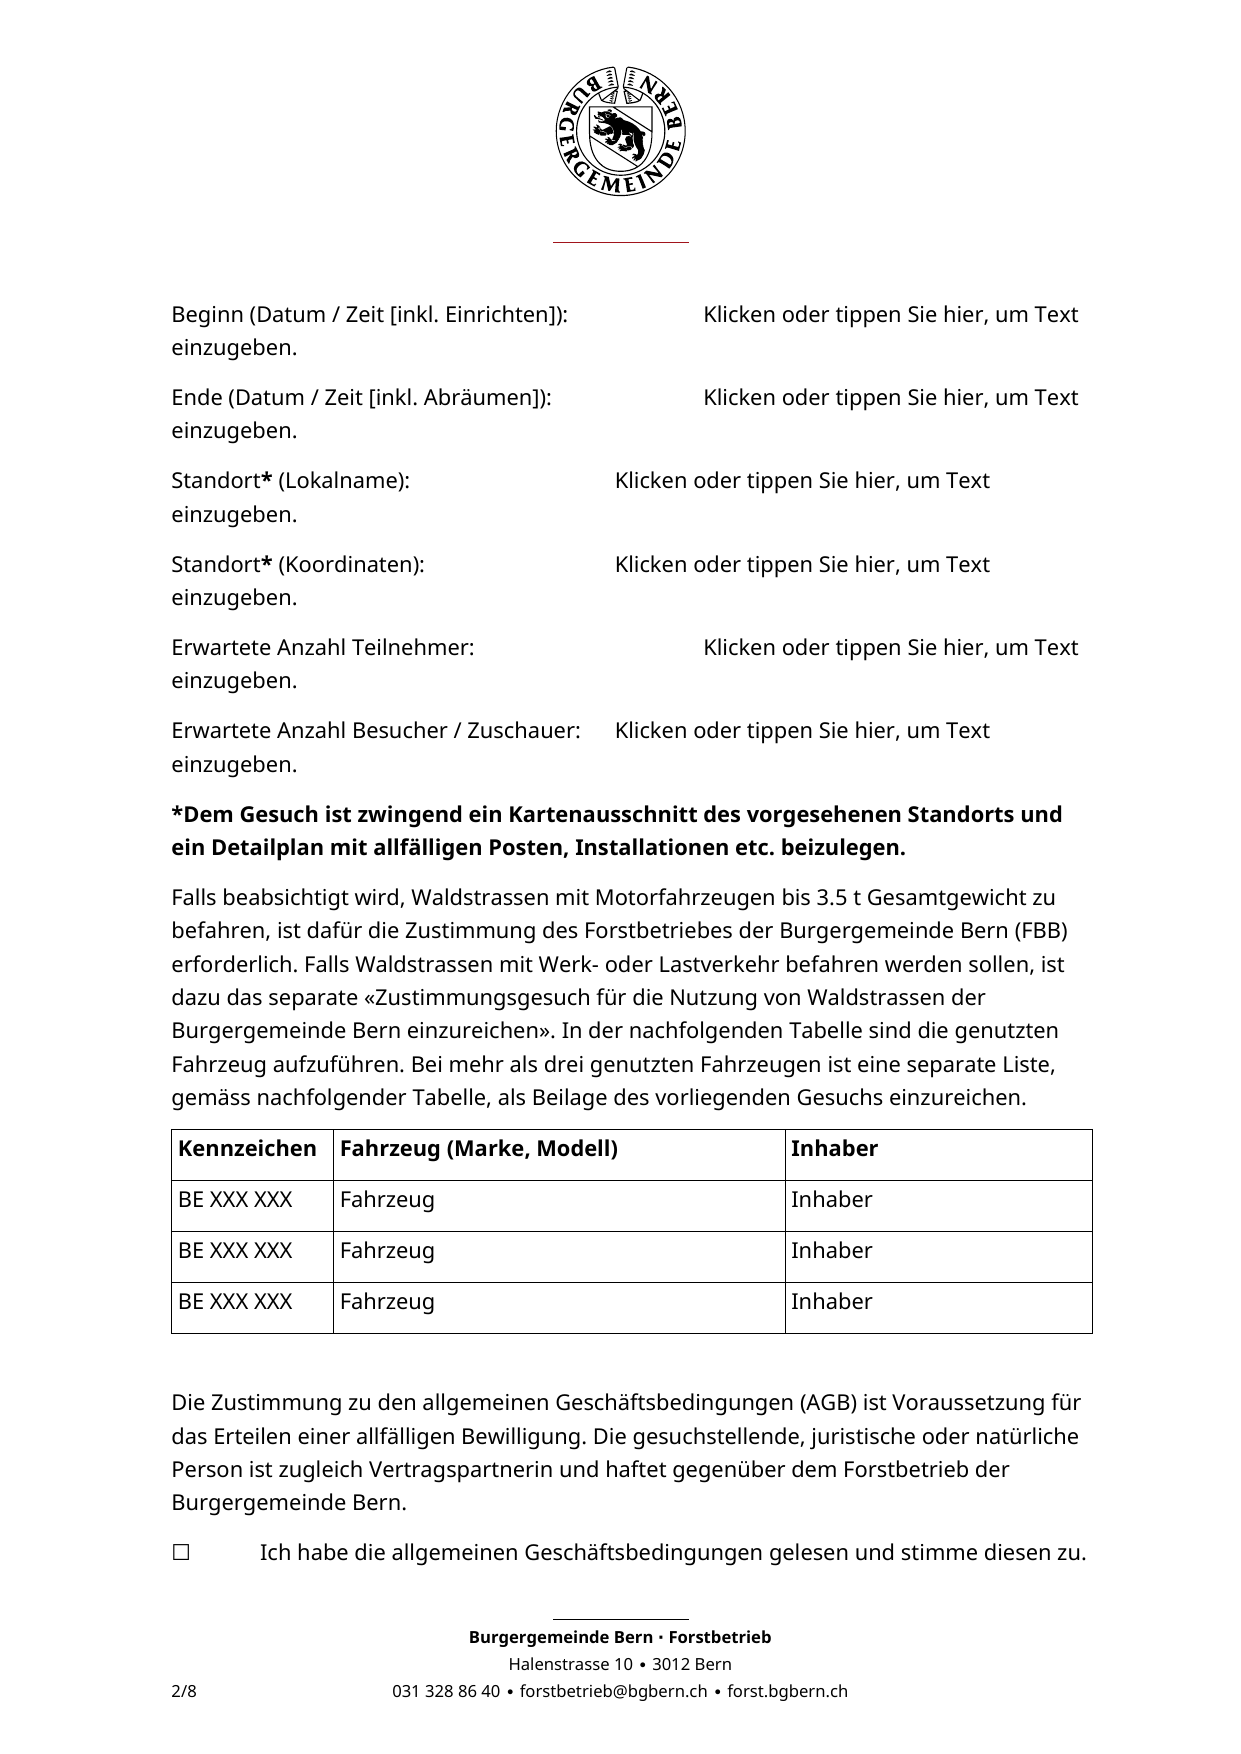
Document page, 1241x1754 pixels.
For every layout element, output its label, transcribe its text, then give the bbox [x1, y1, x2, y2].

text Ich habe die allgemeinen Geschäftsbedingungen gelesen und stimme diesen zu. [171, 1534, 1092, 1567]
table_cell [786, 1181, 1092, 1231]
text Ende (Datum / Zeit [inkl. Abräumen]): [171, 379, 1092, 445]
text Standort* (Lokalname): [171, 462, 1092, 529]
text Erwartete Anzahl Teilnehmer: [171, 629, 1092, 695]
text Die Zustimmung zu den allgemeinen Geschäftsbedingungen (AGB) ist Voraussetzung für das Erteilen einer allfälligen Bewilligung. Die gesuchstellende, juristische oder natürliche Person ist zugleich Vertragspartnerin und haftet gegenüber dem Forstbetrieb der Burgergemeinde Bern. [171, 1384, 1092, 1517]
table_header Inhaber [786, 1130, 1092, 1180]
table_cell [172, 1232, 333, 1282]
text *Dem Gesuch ist zwingend ein Kartenausschnitt des vorgesehenen Standorts und ein Detailplan mit allfälligen Posten, Installationen etc. beizulegen. [171, 795, 1092, 862]
table_header Kennzeichen [172, 1130, 333, 1180]
table_cell [786, 1283, 1092, 1333]
text Erwartete Anzahl Besucher / Zuschauer: [171, 712, 1092, 779]
table_cell [334, 1283, 785, 1333]
table_cell [172, 1283, 333, 1333]
text Beginn (Datum / Zeit [inkl. Einrichten]): [171, 295, 1092, 362]
table_cell [334, 1181, 785, 1231]
table_cell [786, 1232, 1092, 1282]
table_cell [172, 1181, 333, 1231]
table_header Fahrzeug (Marke, Modell) [334, 1130, 785, 1180]
text Standort* (Koordinaten): [171, 545, 1092, 612]
table_cell [334, 1232, 785, 1282]
text Falls beabsichtigt wird, Waldstrassen mit Motorfahrzeugen bis 3.5 t Gesamtgewicht zu befahren, ist dafür die Zustimmung des Forstbetriebes der Burgergemeinde Bern (FBB) erforderlich. Falls Waldstrassen mit Werk- oder Lastverkehr befahren werden sollen, ist dazu das separate «Zustimmungsgesuch für die Nutzung von Waldstrassen der Burgergemeinde Bern einzureichen». In der nachfolgenden Tabelle sind die genutzten Fahrzeug aufzuführen. Bei mehr als drei genutzten Fahrzeugen ist eine separate Liste, gemäss nachfolgender Tabelle, als Beilage des vorliegenden Gesuchs einzureichen. [171, 879, 1092, 1112]
